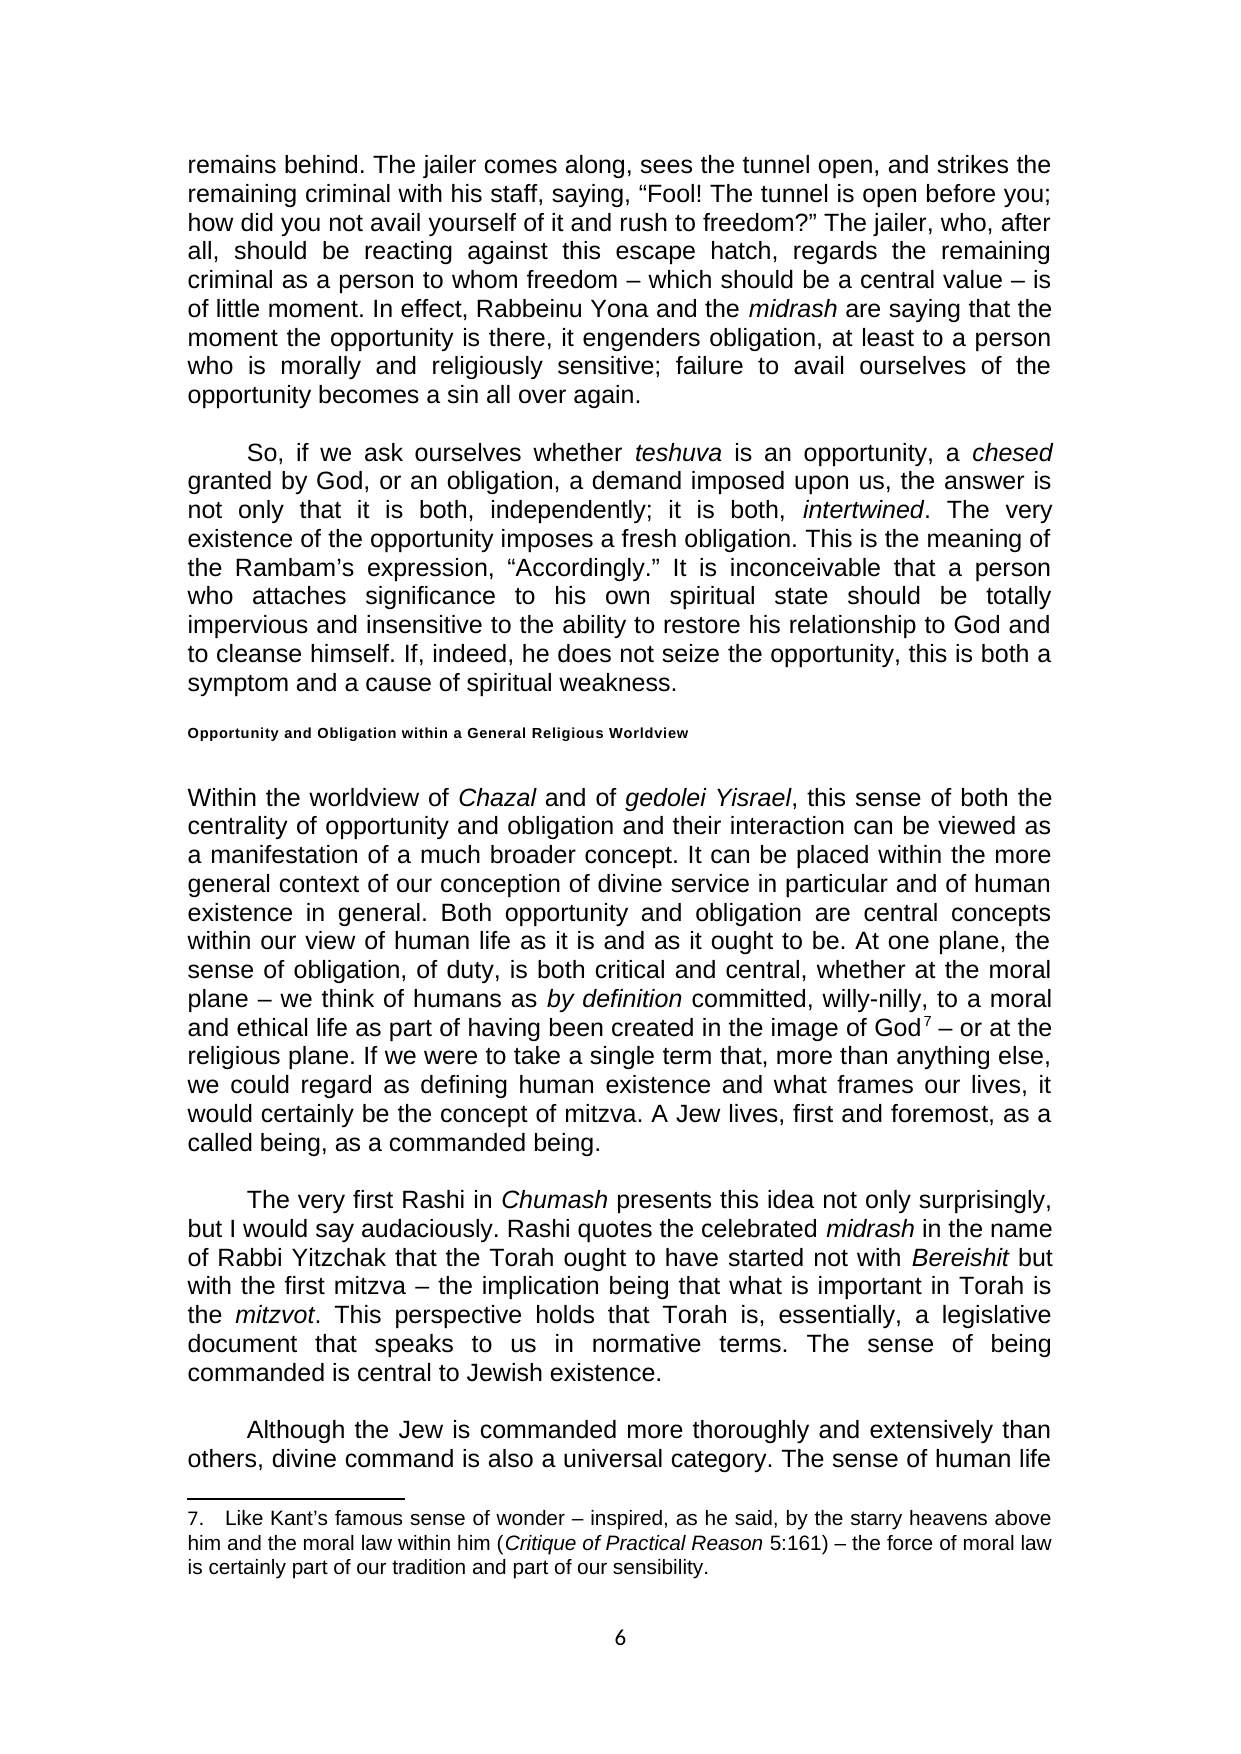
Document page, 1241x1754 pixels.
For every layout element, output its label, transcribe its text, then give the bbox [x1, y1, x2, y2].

text Within the worldview of Chazal and of gedolei Yisrael, this sense of both the centrality of opportunity and obligation and their interaction can be viewed as a manifestation of a much broader concept. It can be placed within the more general context of our conception of divine service in particular and of human existence in general. Both opportunity and obligation are central concepts within our view of human life as it is and as it ought to be. At one plane, the sense of obligation, of duty, is both critical and central, whether at the moral plane – we think of humans as by definition committed, willy-nilly, to a moral and ethical life as part of having been created in the image of God – or at the religious plane. If we were to take a single term that, more than anything else, we could regard as defining human existence and what frames our lives, it would certainly be the concept of mitzva. A Jew lives, first and foremost, as a called being, as a commanded being. [187, 782, 1053, 1156]
text The very first Rashi in Chumash presents this idea not only surprisingly, but I would say audaciously. Rashi quotes the celebrated midrash in the name of Rabbi Yitzchak that the Torah ought to have started not with Bereishit but with the first mitzva – the implication being that what is important in Torah is the mitzvot. This perspective holds that Torah is, essentially, a legislative document that speaks to us in normative terms. The sense of being commanded is central to Jewish existence. [187, 1185, 1053, 1386]
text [187, 1415, 1053, 1472]
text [187, 150, 1053, 409]
text So, if we ask ourselves whether teshuva is an opportunity, a chesed granted by God, or an obligation, a demand imposed upon us, the answer is not only that it is both, independently; it is both, intertwined. The very existence of the opportunity imposes a fresh obligation. This is the meaning of the Rambam’s expression, “Accordingly.” It is inconceivable that a person who attaches significance to his own spiritual state should be totally impervious and insensitive to the ability to restore his relationship to God and to cleanse himself. If, indeed, he does not seize the opportunity, this is both a symptom and a cause of spiritual weakness. [187, 437, 1053, 696]
text Opportunity and Obligation within a General Religious Worldview [187, 725, 1053, 754]
